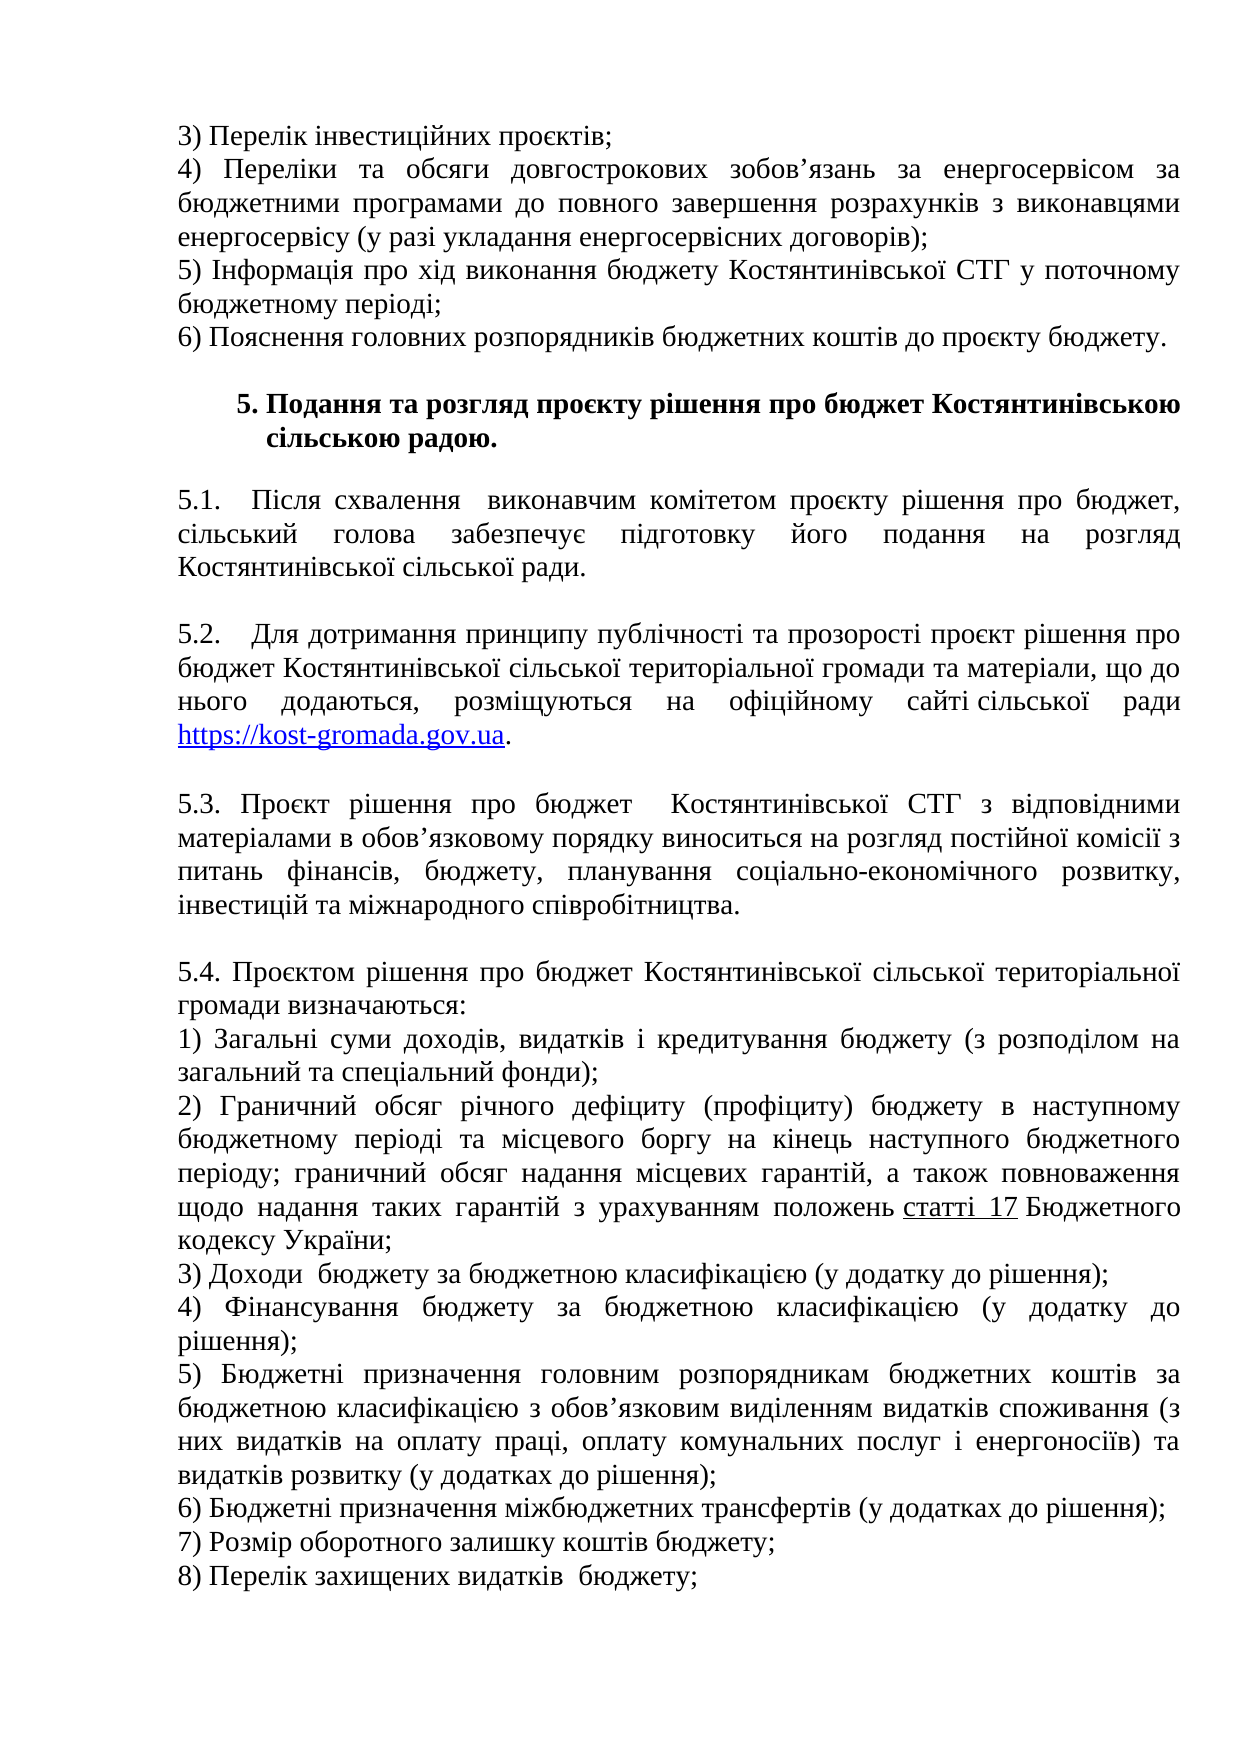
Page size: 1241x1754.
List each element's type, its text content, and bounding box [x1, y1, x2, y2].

list Для дотримання принципу публічності та прозорості проєкт рішення про бюджет Костянтинівської сільської територіальної громади та матеріали, що до нього додаються, розміщуються на офіційному сайті сільської ради https://kost-gromada.gov.ua. [177, 616, 1181, 751]
text 6) Бюджетні призначення міжбюджетних трансфертів (у додатках до рішення); [177, 1491, 1181, 1524]
text 4) Переліки та обсяги довгострокових зобов’язань за енергосервісом за бюджетними програмами до повного завершення розрахунків з виконавцями енергосервісу (у разі укладання енергосервісних договорів); [177, 152, 1181, 252]
text 3) Перелік інвестиційних проєктів; [177, 118, 1181, 152]
text 6) Пояснення головних розпорядників бюджетних коштів до проєкту бюджету. [177, 319, 1181, 353]
text 7) Розмір оборотного залишку коштів бюджету; [177, 1524, 1181, 1558]
text 2) Граничний обсяг річного дефіциту (профіциту) бюджету в наступному бюджетному періоді та місцевого боргу на кінець наступного бюджетного періоду; граничний обсяг надання місцевих гарантій, а також повноваження щодо надання таких гарантій з урахуванням положень статті 17 Бюджетного кодексу України; [177, 1088, 1181, 1256]
text 5) Інформація про хід виконання бюджету Костянтинівської СТГ у поточному бюджетному періоді; [177, 252, 1181, 319]
list 5.4. Проєктом рішення про бюджет Костянтинівської сільської територіальної громади визначаються: [177, 954, 1181, 1021]
text 1) Загальні суми доходів, видатків і кредитування бюджету (з розподілом на загальний та спеціальний фонди); [177, 1021, 1181, 1088]
list Після схвалення виконавчим комітетом проєкту рішення про бюджет, сільський голова забезпечує підготовку його подання на розгляд Костянтинівської сільської ради. [177, 482, 1181, 583]
text 3) Доходи бюджету за бюджетною класифікацією (у додатку до рішення); [177, 1256, 1181, 1289]
text 5) Бюджетні призначення головним розпорядникам бюджетних коштів за бюджетною класифікацією з обов’язковим виділенням видатків споживання (з них видатків на оплату праці, оплату комунальних послуг і енергоносіїв) та видатків розвитку (у додатках до рішення); [177, 1356, 1181, 1491]
text 8) Перелік захищених видатків бюджету; [177, 1558, 1181, 1591]
text 4) Фінансування бюджету за бюджетною класифікацією (у додатку до рішення); [177, 1289, 1181, 1356]
list 5.3. Проєкт рішення про бюджет Костянтинівської СТГ з відповідними матеріалами в обов’язковому порядку виноситься на розгляд постійної комісії з питань фінансів, бюджету, планування соціально-економічного розвитку, інвестицій та міжнародного співробітництва. [177, 786, 1181, 920]
list Подання та розгляд проєкту рішення про бюджет Костянтинівською сільською радою. [236, 386, 1181, 453]
